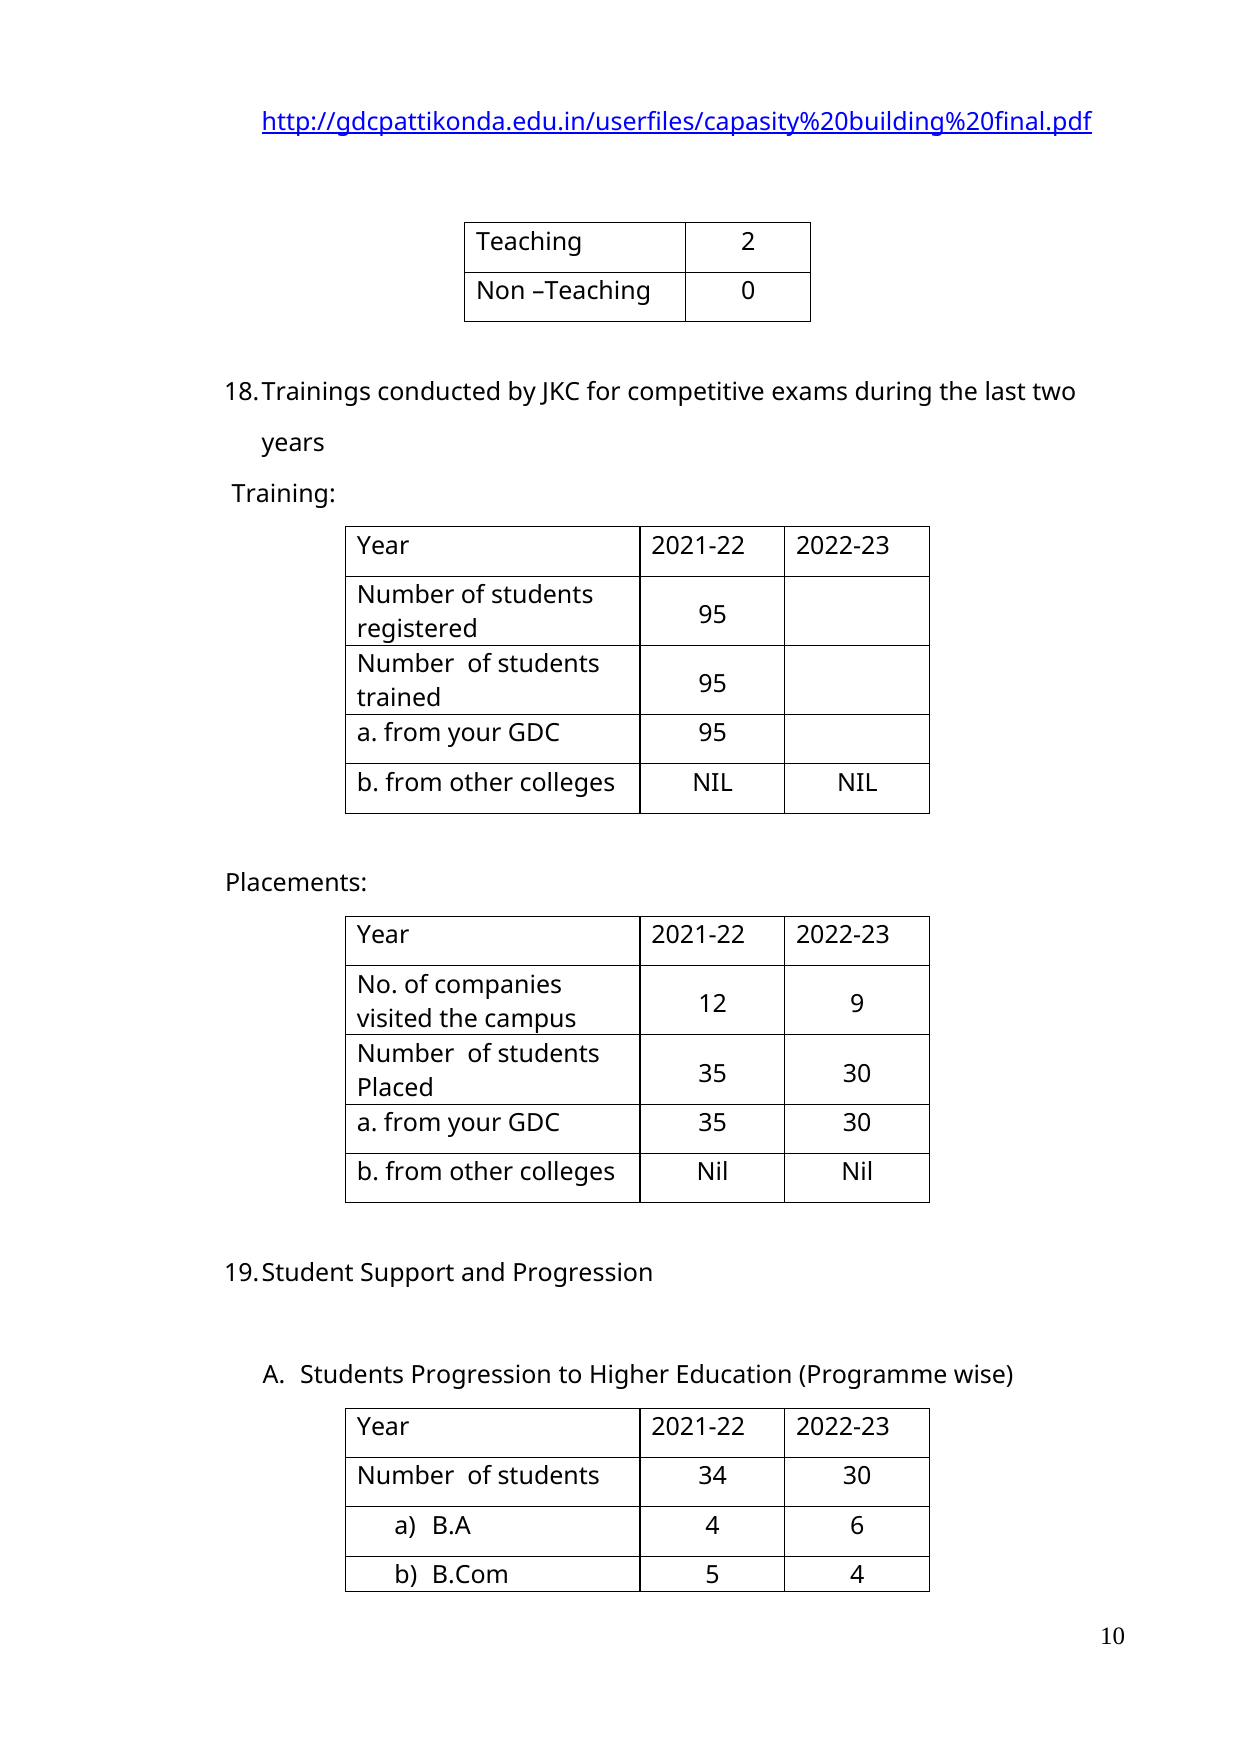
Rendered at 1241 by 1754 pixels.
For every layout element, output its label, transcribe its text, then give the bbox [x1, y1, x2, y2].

table_cell 95 [641, 715, 784, 763]
list Students Progression to Higher Education (Programme wise) [262, 1356, 1125, 1391]
table_header 2022-23 [785, 527, 929, 576]
table_cell 95 [641, 646, 784, 714]
table_cell 30 [785, 1458, 929, 1506]
table_cell Number of students [346, 1458, 639, 1506]
table_cell Nil [785, 1154, 929, 1202]
table_cell B.A [346, 1507, 639, 1556]
text Training: [225, 475, 1125, 509]
table_cell No. of companies visited the campus [346, 966, 639, 1034]
table_cell 30 [785, 1105, 929, 1153]
table_header 2021-22 [641, 917, 784, 965]
table_cell NIL [785, 764, 929, 813]
table_cell [785, 646, 929, 714]
table_cell a. from your GDC [346, 1105, 639, 1153]
table_cell 34 [641, 1458, 784, 1506]
table_cell 5 [641, 1557, 784, 1591]
table_header Year [346, 917, 639, 965]
table_cell Non –Teaching [465, 273, 685, 321]
table_cell [785, 715, 929, 763]
table_cell 6 [785, 1507, 929, 1556]
table_header Teaching [465, 223, 685, 272]
table_cell Nil [641, 1154, 784, 1202]
table_cell 30 [785, 1035, 929, 1103]
table_header 2021-22 [641, 527, 784, 576]
list http://gdcpattikonda.edu.in/userfiles/capasity%20building%20final.pdf [261, 103, 1125, 137]
table_cell b. from other colleges [346, 764, 639, 813]
table_cell b. from other colleges [346, 1154, 639, 1202]
list Trainings conducted by JKC for competitive exams during the last two years [224, 373, 1125, 458]
table_header Year [346, 1409, 639, 1457]
table_header 2022-23 [785, 1409, 929, 1457]
table_cell 12 [641, 966, 784, 1034]
table_cell 9 [785, 966, 929, 1034]
table_header Year [346, 527, 639, 576]
table_cell Number of students Placed [346, 1035, 639, 1103]
table_header 2022-23 [785, 917, 929, 965]
table_cell B.Com [346, 1557, 639, 1591]
table_cell Number of students registered [346, 577, 639, 645]
table_header 2021-22 [641, 1409, 784, 1457]
text Placements: [225, 865, 1125, 899]
table_cell Number of students trained [346, 646, 639, 714]
table_cell 35 [641, 1105, 784, 1153]
table_cell [785, 577, 929, 645]
table_cell 95 [641, 577, 784, 645]
list Student Support and Progression [224, 1254, 1125, 1288]
table_cell NIL [641, 764, 784, 813]
table_cell 0 [686, 273, 810, 321]
table_cell 35 [641, 1035, 784, 1103]
table_cell 4 [785, 1557, 929, 1591]
table_header 2 [686, 223, 810, 272]
table_cell a. from your GDC [346, 715, 639, 763]
table_cell 4 [641, 1507, 784, 1556]
